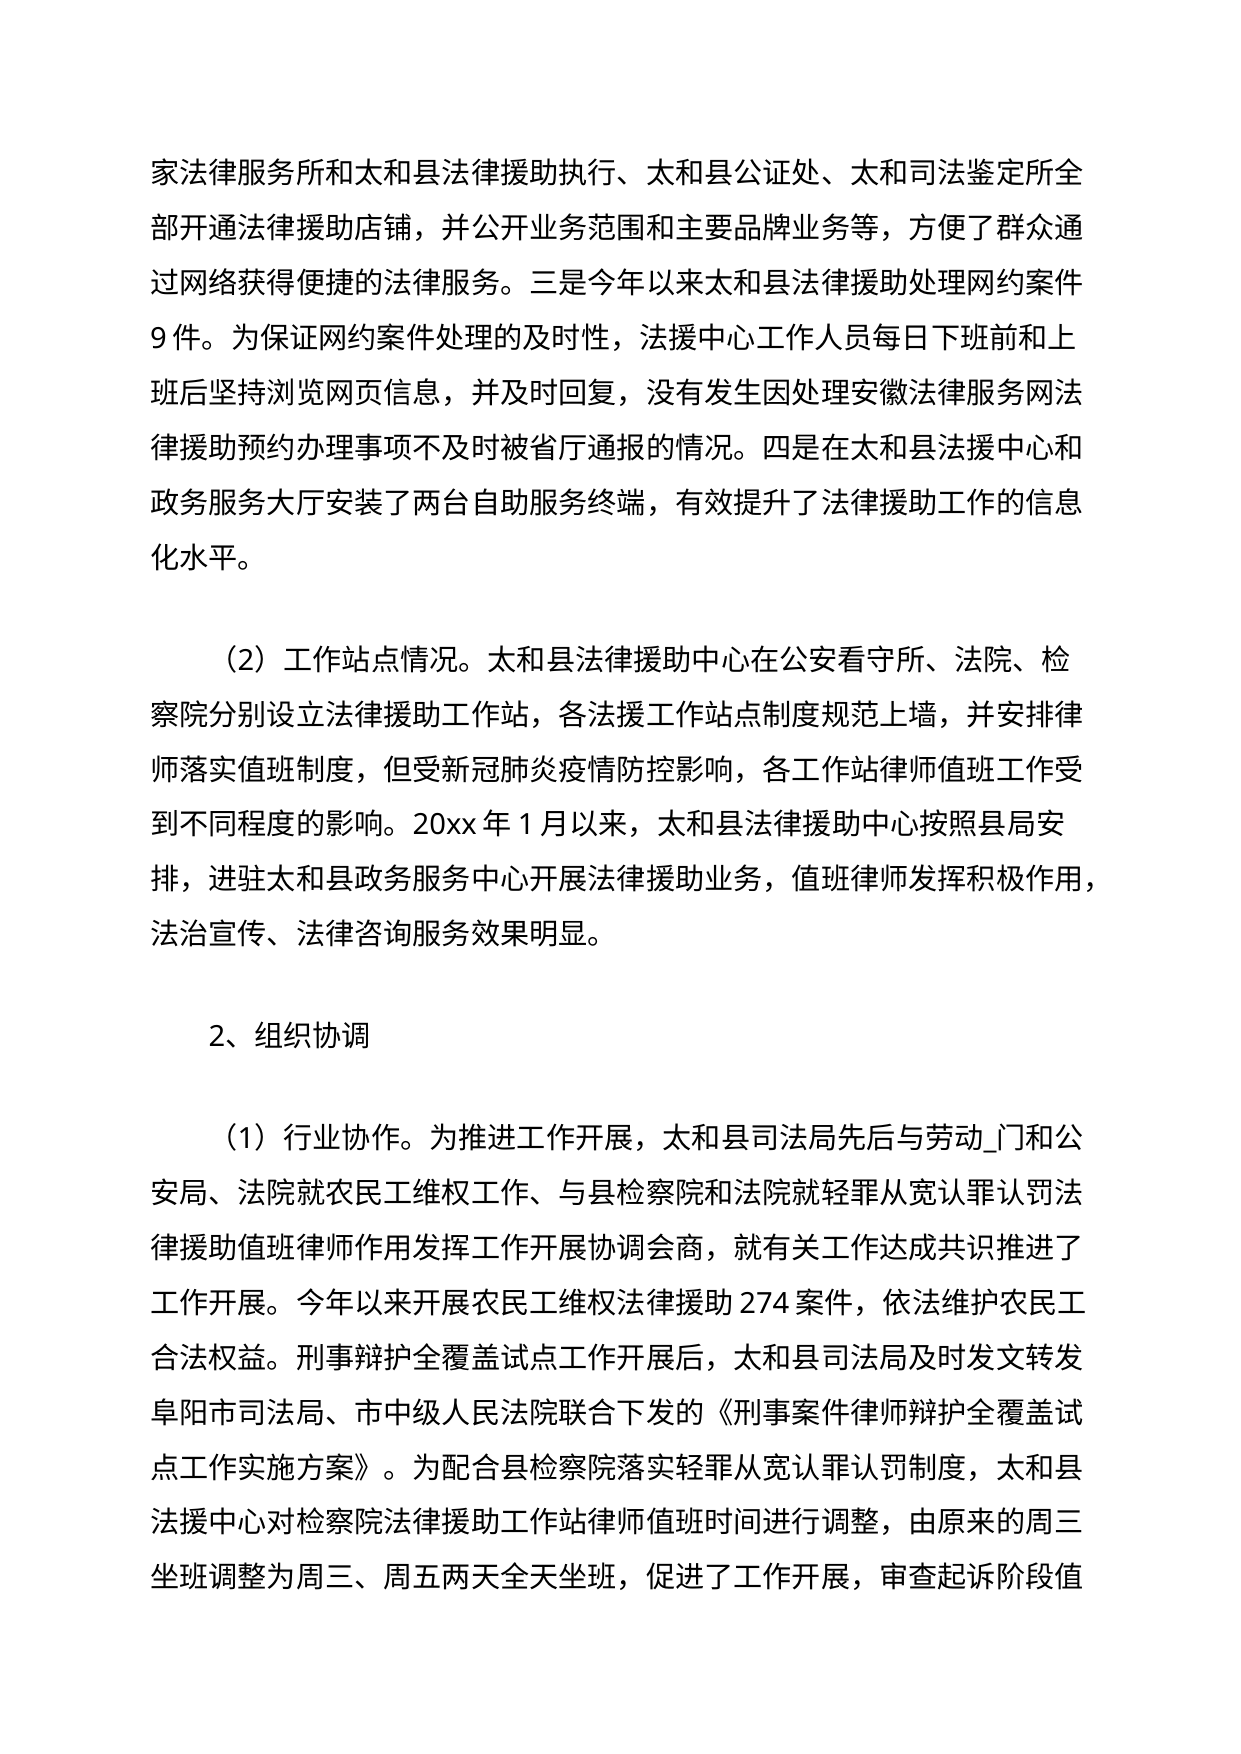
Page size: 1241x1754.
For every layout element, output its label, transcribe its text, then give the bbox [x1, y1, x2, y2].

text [150, 150, 1090, 577]
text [150, 1114, 1090, 1596]
text （2）工作站点情况。太和县法律援助中心在公安看守所、法院、检察院分别设立法律援助工作站，各法援工作站点制度规范上墙，并安排律师落实值班制度，但受新冠肺炎疫情防控影响，各工作站律师值班工作受到不同程度的影响。20xx年1月以来，太和县法律援助中心按照县局安排，进驻太和县政务服务中心开展法律援助业务，值班律师发挥积极作用，法治宣传、法律咨询服务效果明显。 [150, 636, 1090, 953]
text 2、组织协调 [150, 1013, 1090, 1055]
